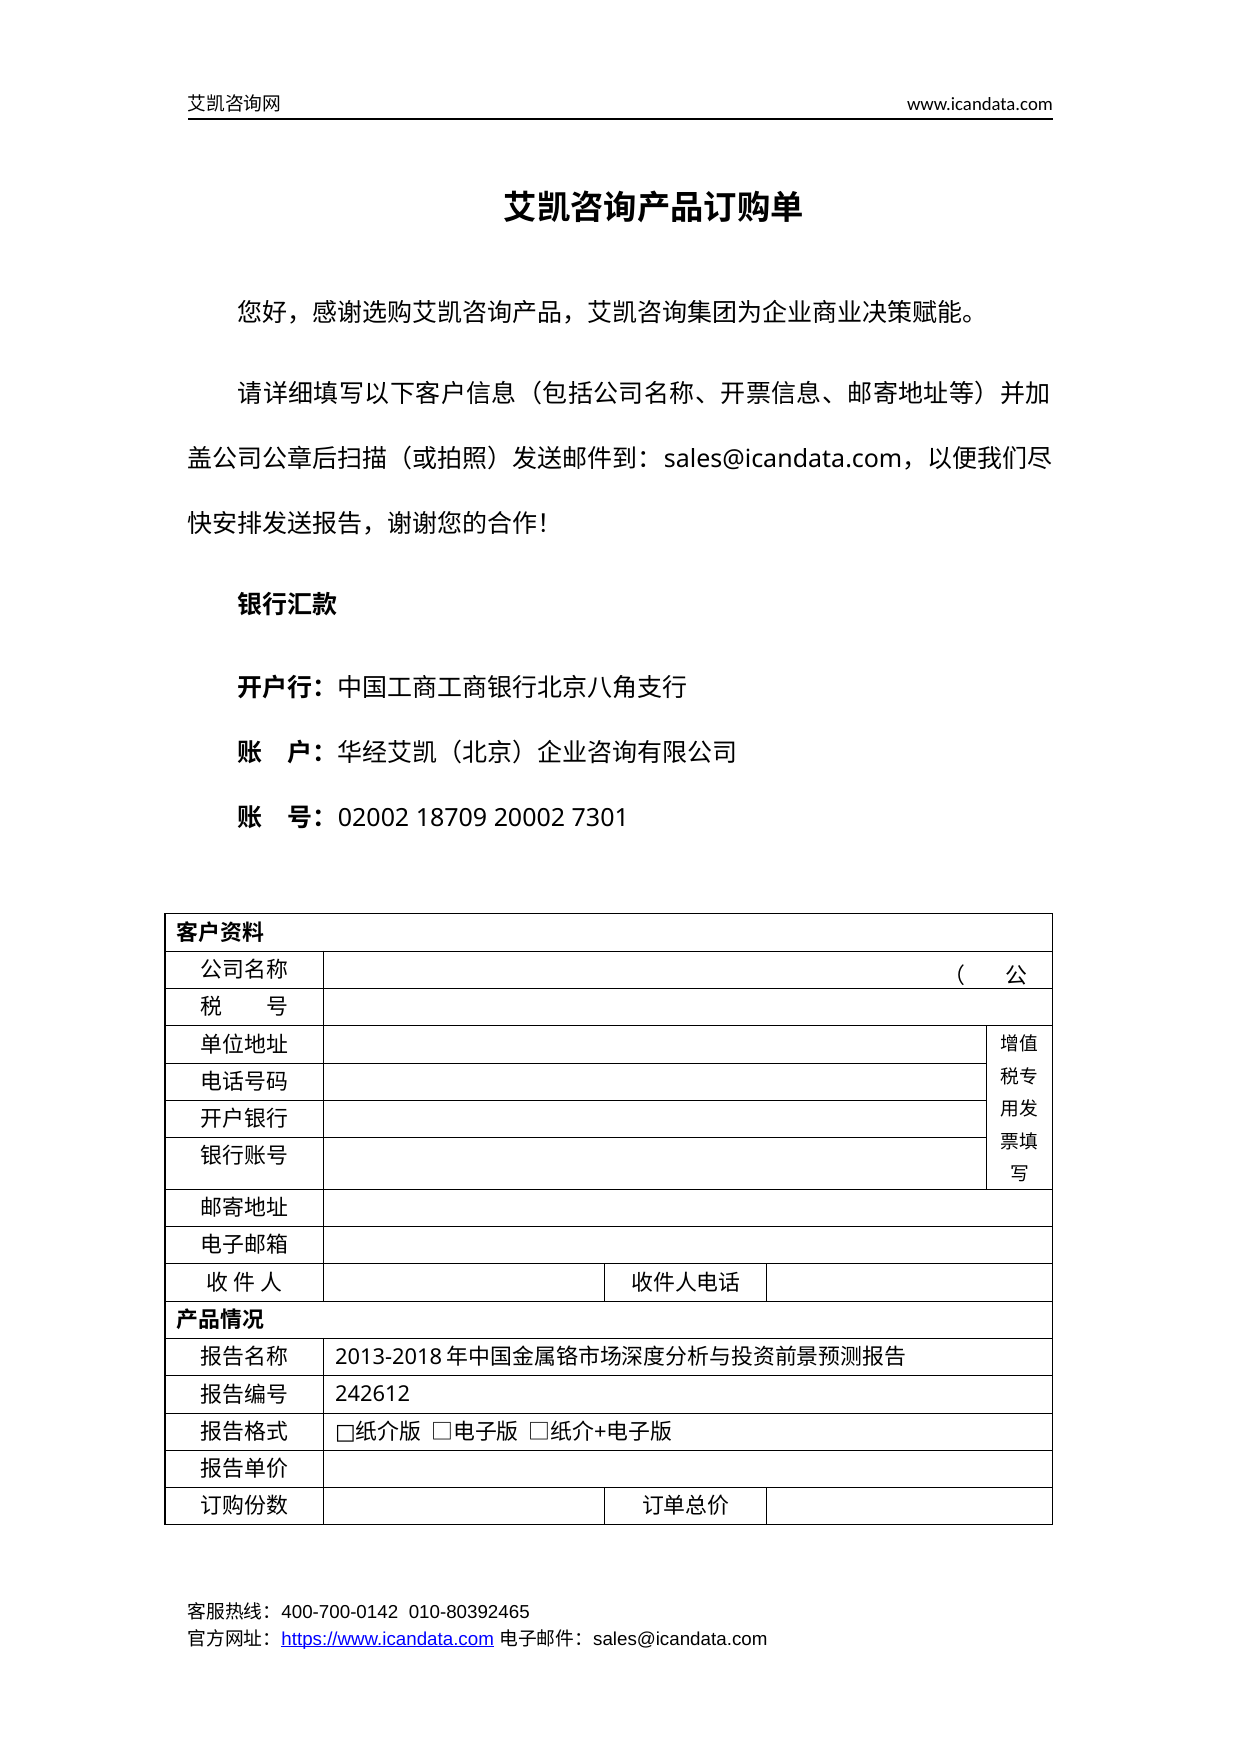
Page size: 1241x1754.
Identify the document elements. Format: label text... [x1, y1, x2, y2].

table_cell 订购份数 [166, 1488, 323, 1524]
table_cell 单位地址 [166, 1026, 323, 1062]
table_cell [324, 1264, 604, 1301]
table_cell [324, 1488, 604, 1524]
text 您好，感谢选购艾凯咨询产品，艾凯咨询集团为企业商业决策赋能。 [187, 278, 1053, 343]
table_cell [767, 1488, 1052, 1524]
table_header 客户资料 [166, 914, 1052, 951]
table_cell [767, 1264, 1052, 1301]
table_cell 增值税专用发票填写 [987, 1026, 1052, 1189]
table_cell 银行账号 [166, 1138, 323, 1189]
table_cell 收 件 人 [166, 1264, 323, 1301]
table_cell [324, 1190, 1052, 1226]
table_cell 邮寄地址 [166, 1190, 323, 1226]
table_cell 产品情况 [166, 1302, 1052, 1338]
text 艾凯咨询产品订购单 [187, 172, 1053, 237]
table_cell □纸介版 □电子版 □纸介+电子版 [324, 1414, 1052, 1450]
table_cell 报告编号 [166, 1376, 323, 1412]
table_cell 报告格式 [166, 1414, 323, 1450]
table_cell [324, 1101, 986, 1137]
table_cell 电子邮箱 [166, 1227, 323, 1263]
table_cell [324, 1227, 1052, 1263]
table_cell [324, 1026, 986, 1062]
text 开户行：中国工商工商银行北京八角支行 [187, 653, 1053, 718]
text 账 号：02002 18709 20002 7301 [187, 783, 1053, 848]
table_cell [324, 1138, 986, 1189]
table_cell 报告名称 [166, 1339, 323, 1375]
table_cell 报告单价 [166, 1451, 323, 1487]
table_cell 开户银行 [166, 1101, 323, 1137]
table_cell [324, 989, 1052, 1025]
text 银行汇款 [187, 570, 1053, 635]
table_cell 2013-2018年中国金属铬市场深度分析与投资前景预测报告 [324, 1339, 1052, 1375]
table_cell 公司名称 [166, 952, 323, 988]
text 账 户：华经艾凯（北京）企业咨询有限公司 [187, 718, 1053, 783]
table_cell 税 号 [166, 989, 323, 1025]
text 请详细填写以下客户信息（包括公司名称、开票信息、邮寄地址等）并加盖公司公章后扫描（或拍照）发送邮件到：sales@icandata.com，以便我们尽快安排发送报告，谢谢您的合作！ [187, 359, 1053, 554]
table_cell 收件人电话 [605, 1264, 766, 1301]
table_cell 电话号码 [166, 1064, 323, 1100]
table_cell 订单总价 [605, 1488, 766, 1524]
table_cell 242612 [324, 1376, 1052, 1412]
table_cell [324, 1064, 986, 1100]
table_cell [324, 1451, 1052, 1487]
table_cell [324, 952, 1052, 988]
